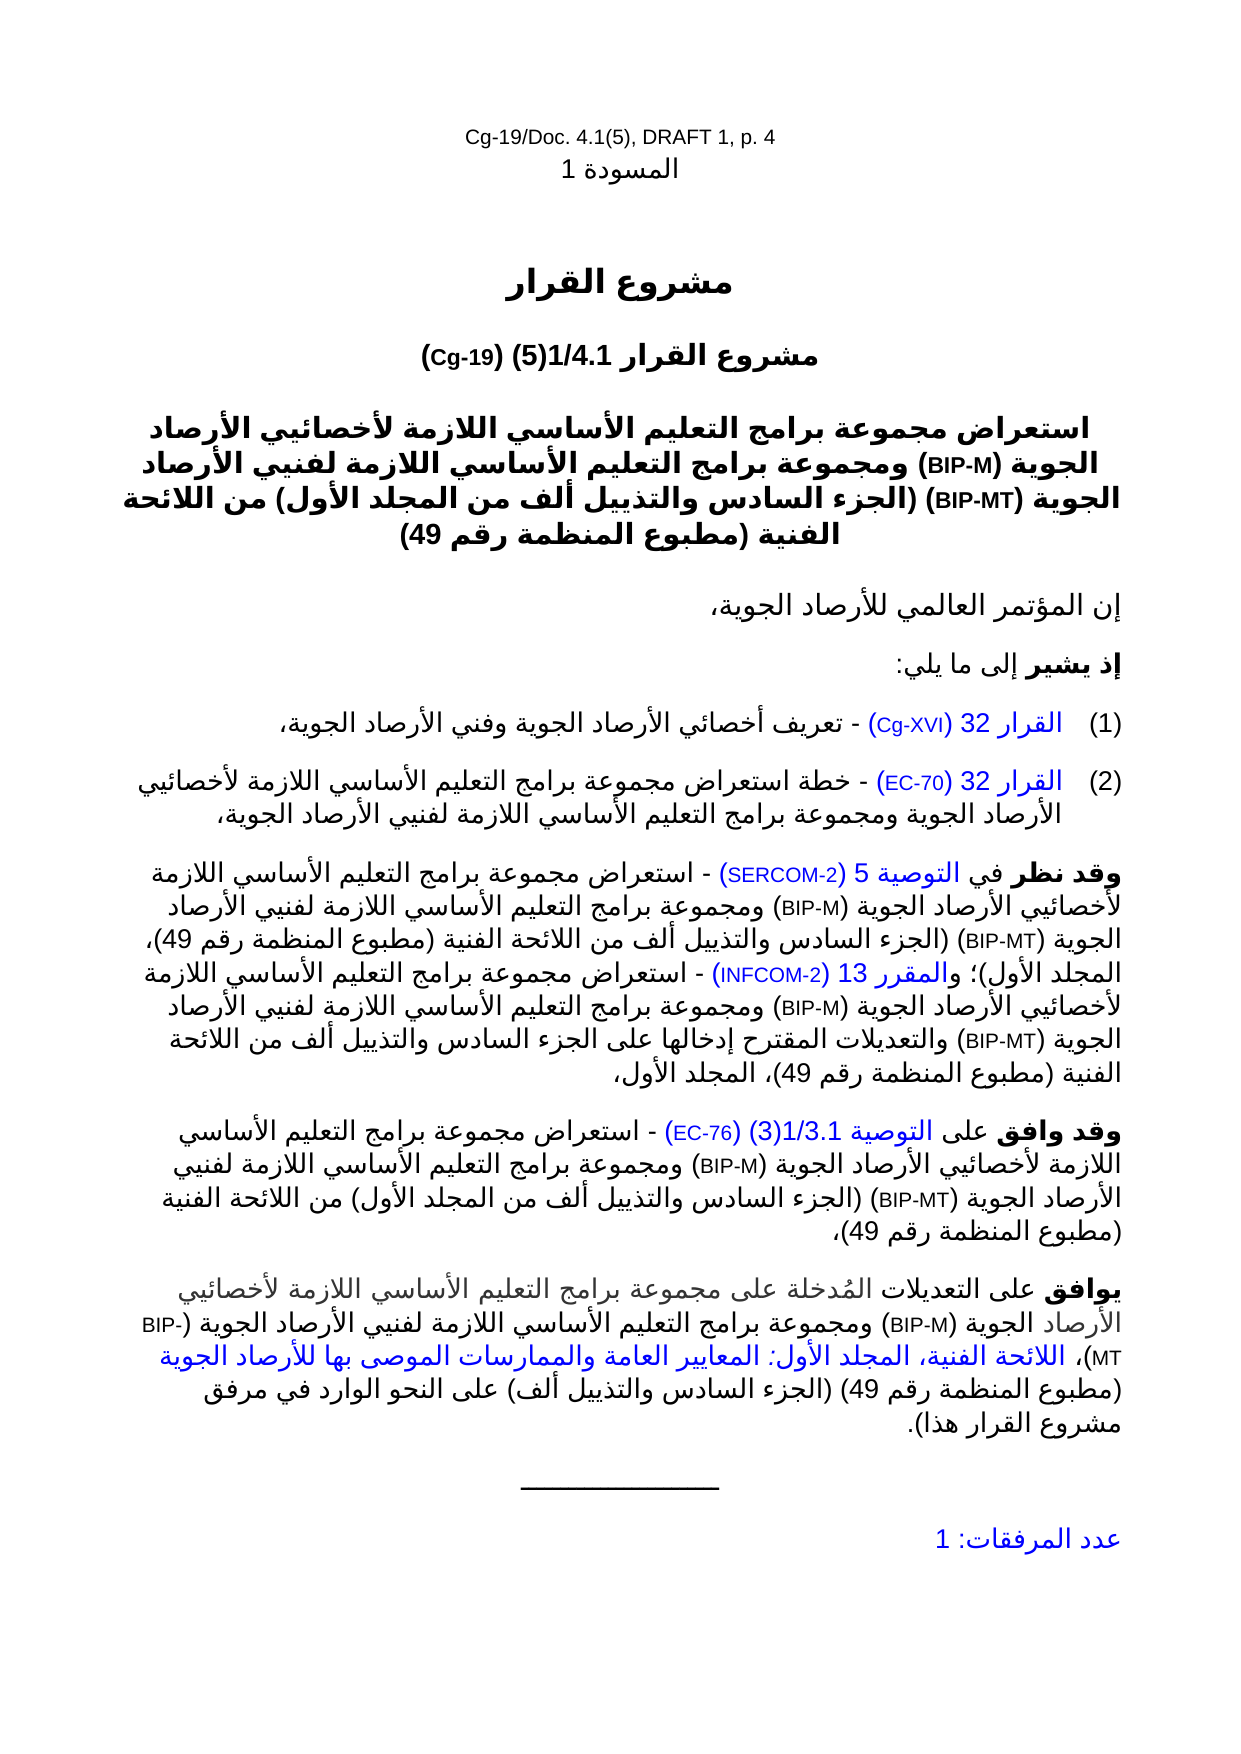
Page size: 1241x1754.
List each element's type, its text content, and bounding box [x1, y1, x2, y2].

text إن المؤتمر العالمي للأرصاد الجوية، [118, 589, 1122, 622]
text وقد وافق على التوصية 1/3.1(3) (EC-76) - استعراض مجموعة برامج التعليم الأساسي اللازمة لأخصائيي الأرصاد الجوية (BIP-M) ومجموعة برامج التعليم الأساسي اللازمة لفنيي الأرصاد الجوية (BIP-MT) (الجزء السادس والتذييل ألف من المجلد الأول) من اللائحة الفنية (مطبوع المنظمة رقم 49)، [118, 1114, 1122, 1247]
text وقد نظر في التوصية 5 (SERCOM-2) - استعراض مجموعة برامج التعليم الأساسي اللازمة لأخصائيي الأرصاد الجوية (BIP-M) ومجموعة برامج التعليم الأساسي اللازمة لفنيي الأرصاد الجوية (BIP-MT) (الجزء السادس والتذييل ألف من اللائحة الفنية (مطبوع المنظمة رقم 49)، المجلد الأول)؛ والمقرر 13 (INFCOM-2) - استعراض مجموعة برامج التعليم الأساسي اللازمة لأخصائيي الأرصاد الجوية (BIP-M) ومجموعة برامج التعليم الأساسي اللازمة لفنيي الأرصاد الجوية (BIP-MT) والتعديلات المقترح إدخالها على الجزء السادس والتذييل ألف من اللائحة الفنية (مطبوع المنظمة رقم 49)، المجلد الأول، [118, 856, 1122, 1089]
text (2) القرار 32 (EC-70) - خطة استعراض مجموعة برامج التعليم الأساسي اللازمة لأخصائيي الأرصاد الجوية ومجموعة برامج التعليم الأساسي اللازمة لفنيي الأرصاد الجوية، [118, 764, 1122, 831]
text (1) القرار 32 (Cg-XVI) - تعريف أخصائي الأرصاد الجوية وفني الأرصاد الجوية، [118, 706, 1122, 739]
subtitle مشروع القرار [118, 260, 1122, 301]
text يوافق على التعديلات المُدخلة على مجموعة برامج التعليم الأساسي اللازمة لأخصائيي الأرصاد الجوية (BIP-M) ومجموعة برامج التعليم الأساسي اللازمة لفنيي الأرصاد الجوية (BIP-MT)، اللائحة الفنية، المجلد الأول: المعايير العامة والممارسات الموصى بها للأرصاد الجوية (مطبوع المنظمة رقم 49) (الجزء السادس والتذييل ألف) على النحو الوارد في مرفق مشروع القرار هذا). [118, 1272, 1122, 1439]
text إذ يشير إلى ما يلي: [118, 647, 1122, 681]
text ـــــــــــــــــــــــــ [118, 1464, 1122, 1497]
subtitle مشروع القرار 1/4.1(5) (Cg-19) [118, 339, 1122, 372]
subtitle استعراض مجموعة برامج التعليم الأساسي اللازمة لأخصائيي الأرصاد الجوية (BIP-M) ومجموعة برامج التعليم الأساسي اللازمة لفنيي الأرصاد الجوية (BIP-MT) (الجزء السادس والتذييل ألف من المجلد الأول) من اللائحة الفنية (مطبوع المنظمة رقم 49) [118, 410, 1122, 551]
text عدد المرفقات: 1 [118, 1522, 1122, 1556]
